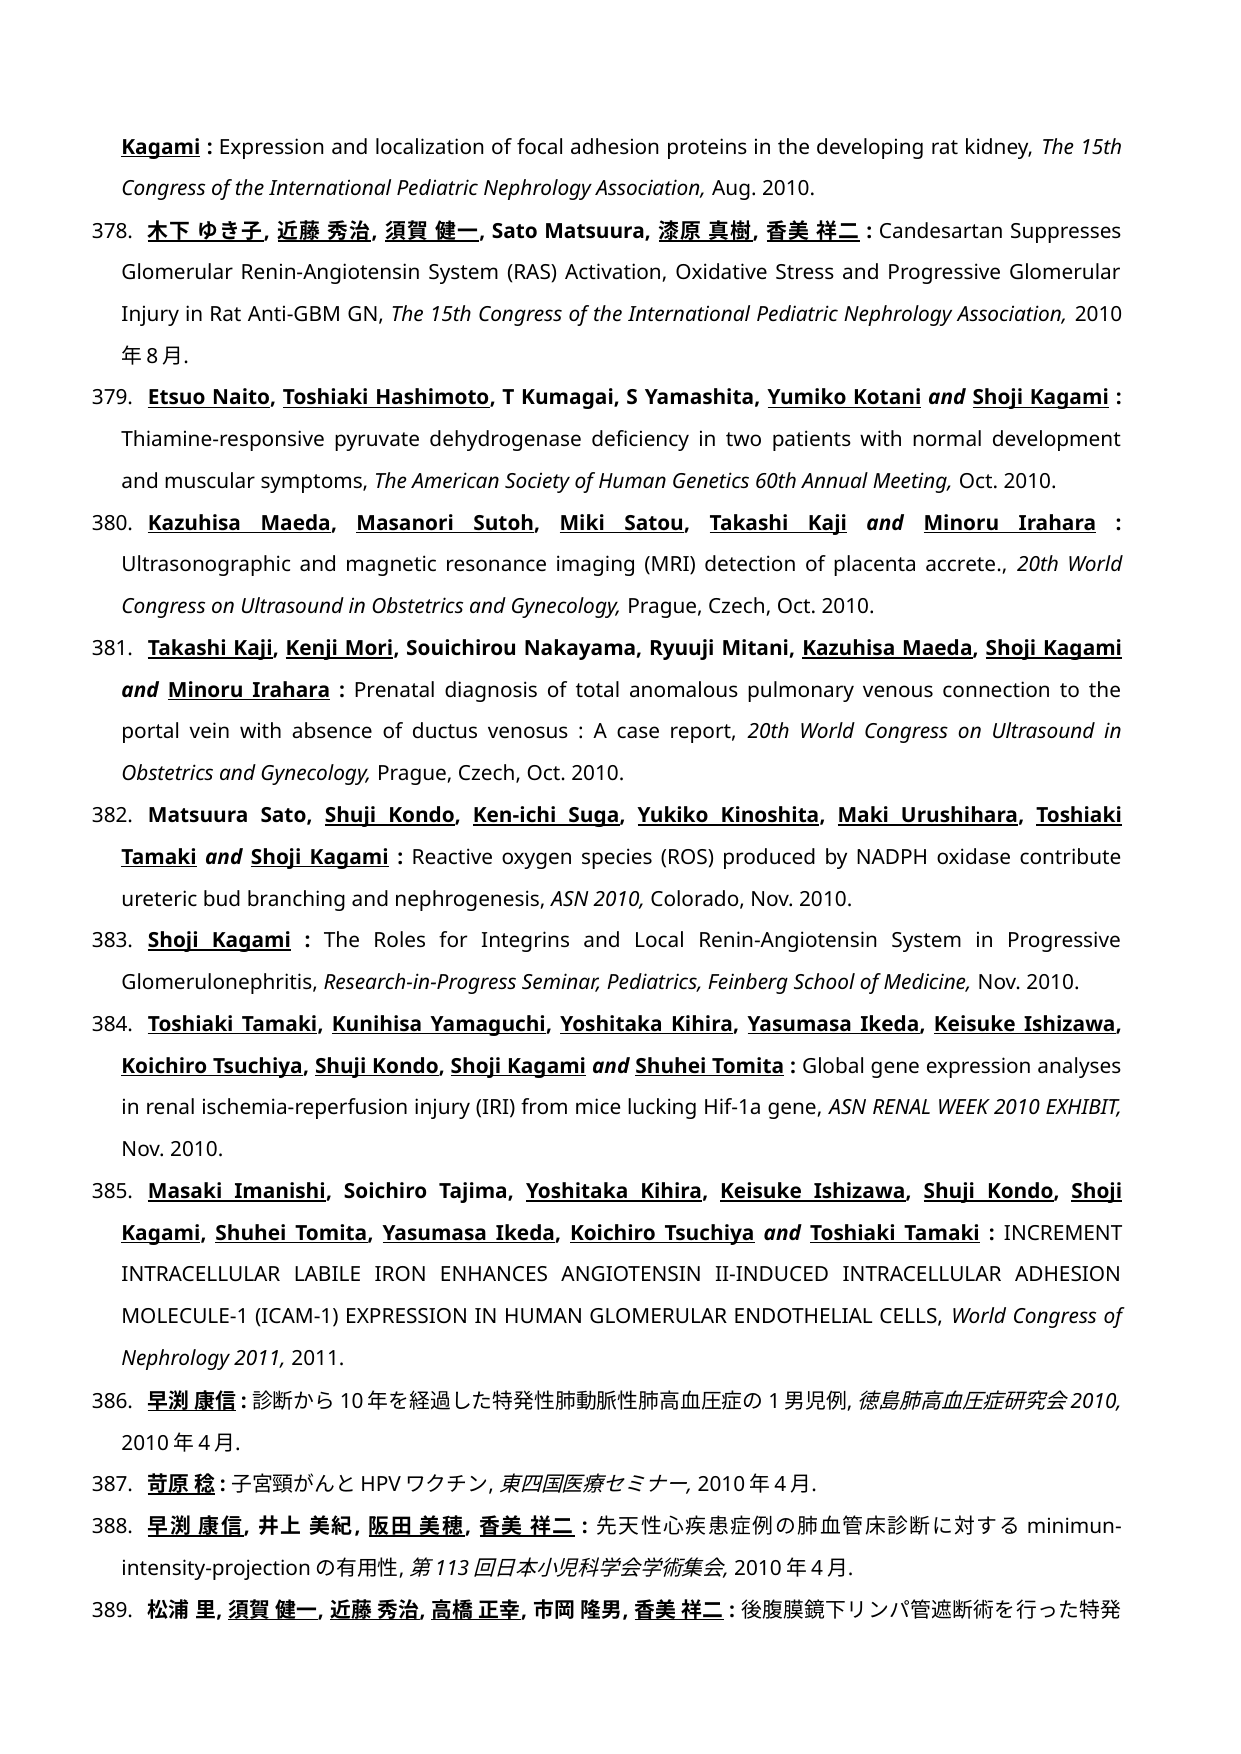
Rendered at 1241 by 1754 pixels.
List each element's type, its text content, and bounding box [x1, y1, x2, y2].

list Masaki Imanishi, Soichiro Tajima, Yoshitaka Kihira, Keisuke Ishizawa, Shuji Kondo, Shoji Kagami, Shuhei Tomita, Yasumasa Ikeda, Koichiro Tsuchiya and Toshiaki Tamaki : INCREMENT INTRACELLULAR LABILE IRON ENHANCES ANGIOTENSIN II-INDUCED INTRACELLULAR ADHESION MOLECULE-1 (ICAM-1) EXPRESSION IN HUMAN GLOMERULAR ENDOTHELIAL CELLS, World Congress of Nephrology 2011, 2011. [92, 1169, 1122, 1378]
list Kazuhisa Maeda, Masanori Sutoh, Miki Satou, Takashi Kaji and Minoru Irahara : Ultrasonographic and magnetic resonance imaging (MRI) detection of placenta accrete., 20th World Congress on Ultrasound in Obstetrics and Gynecology, Prague, Czech, Oct. 2010. [92, 501, 1122, 626]
list 苛原 稔 : 子宮頸がんとHPVワクチン, 東四国医療セミナー, 2010年4月. [92, 1462, 1122, 1503]
list Takashi Kaji, Kenji Mori, Souichirou Nakayama, Ryuuji Mitani, Kazuhisa Maeda, Shoji Kagami and Minoru Irahara : Prenatal diagnosis of total anomalous pulmonary venous connection to the portal vein with absence of ductus venosus : A case report, 20th World Congress on Ultrasound in Obstetrics and Gynecology, Prague, Czech, Oct. 2010. [92, 626, 1122, 793]
list Toshiaki Tamaki, Kunihisa Yamaguchi, Yoshitaka Kihira, Yasumasa Ikeda, Keisuke Ishizawa, Koichiro Tsuchiya, Shuji Kondo, Shoji Kagami and Shuhei Tomita : Global gene expression analyses in renal ischemia-reperfusion injury (IRI) from mice lucking Hif-1a gene, ASN RENAL WEEK 2010 EXHIBIT, Nov. 2010. [92, 1002, 1122, 1169]
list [92, 1587, 1122, 1629]
list Matsuura Sato, Shuji Kondo, Ken-ichi Suga, Yukiko Kinoshita, Maki Urushihara, Toshiaki Tamaki and Shoji Kagami : Reactive oxygen species (ROS) produced by NADPH oxidase contribute ureteric bud branching and nephrogenesis, ASN 2010, Colorado, Nov. 2010. [92, 793, 1122, 919]
list 木下 ゆき子, 近藤 秀治, 須賀 健一, Sato Matsuura, 漆原 真樹, 香美 祥二 : Candesartan Suppresses Glomerular Renin-Angiotensin System (RAS) Activation, Oxidative Stress and Progressive Glomerular Injury in Rat Anti-GBM GN, The 15th Congress of the International Pediatric Nephrology Association, 2010年8月. [92, 209, 1122, 376]
list 早渕 康信 : 診断から10年を経過した特発性肺動脈性肺高血圧症の1男児例, 徳島肺高血圧症研究会2010, 2010年4月. [92, 1378, 1122, 1462]
list 早渕 康信, 井上 美紀, 阪田 美穂, 香美 祥二 : 先天性心疾患症例の肺血管床診断に対するminimun-intensity-projectionの有用性, 第113回日本小児科学会学術集会, 2010年4月. [92, 1503, 1122, 1587]
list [92, 125, 1122, 209]
list Shoji Kagami : The Roles for Integrins and Local Renin-Angiotensin System in Progressive Glomerulonephritis, Research-in-Progress Seminar, Pediatrics, Feinberg School of Medicine, Nov. 2010. [92, 919, 1122, 1002]
list Etsuo Naito, Toshiaki Hashimoto, T Kumagai, S Yamashita, Yumiko Kotani and Shoji Kagami : Thiamine-responsive pyruvate dehydrogenase deficiency in two patients with normal development and muscular symptoms, The American Society of Human Genetics 60th Annual Meeting, Oct. 2010. [92, 376, 1122, 501]
